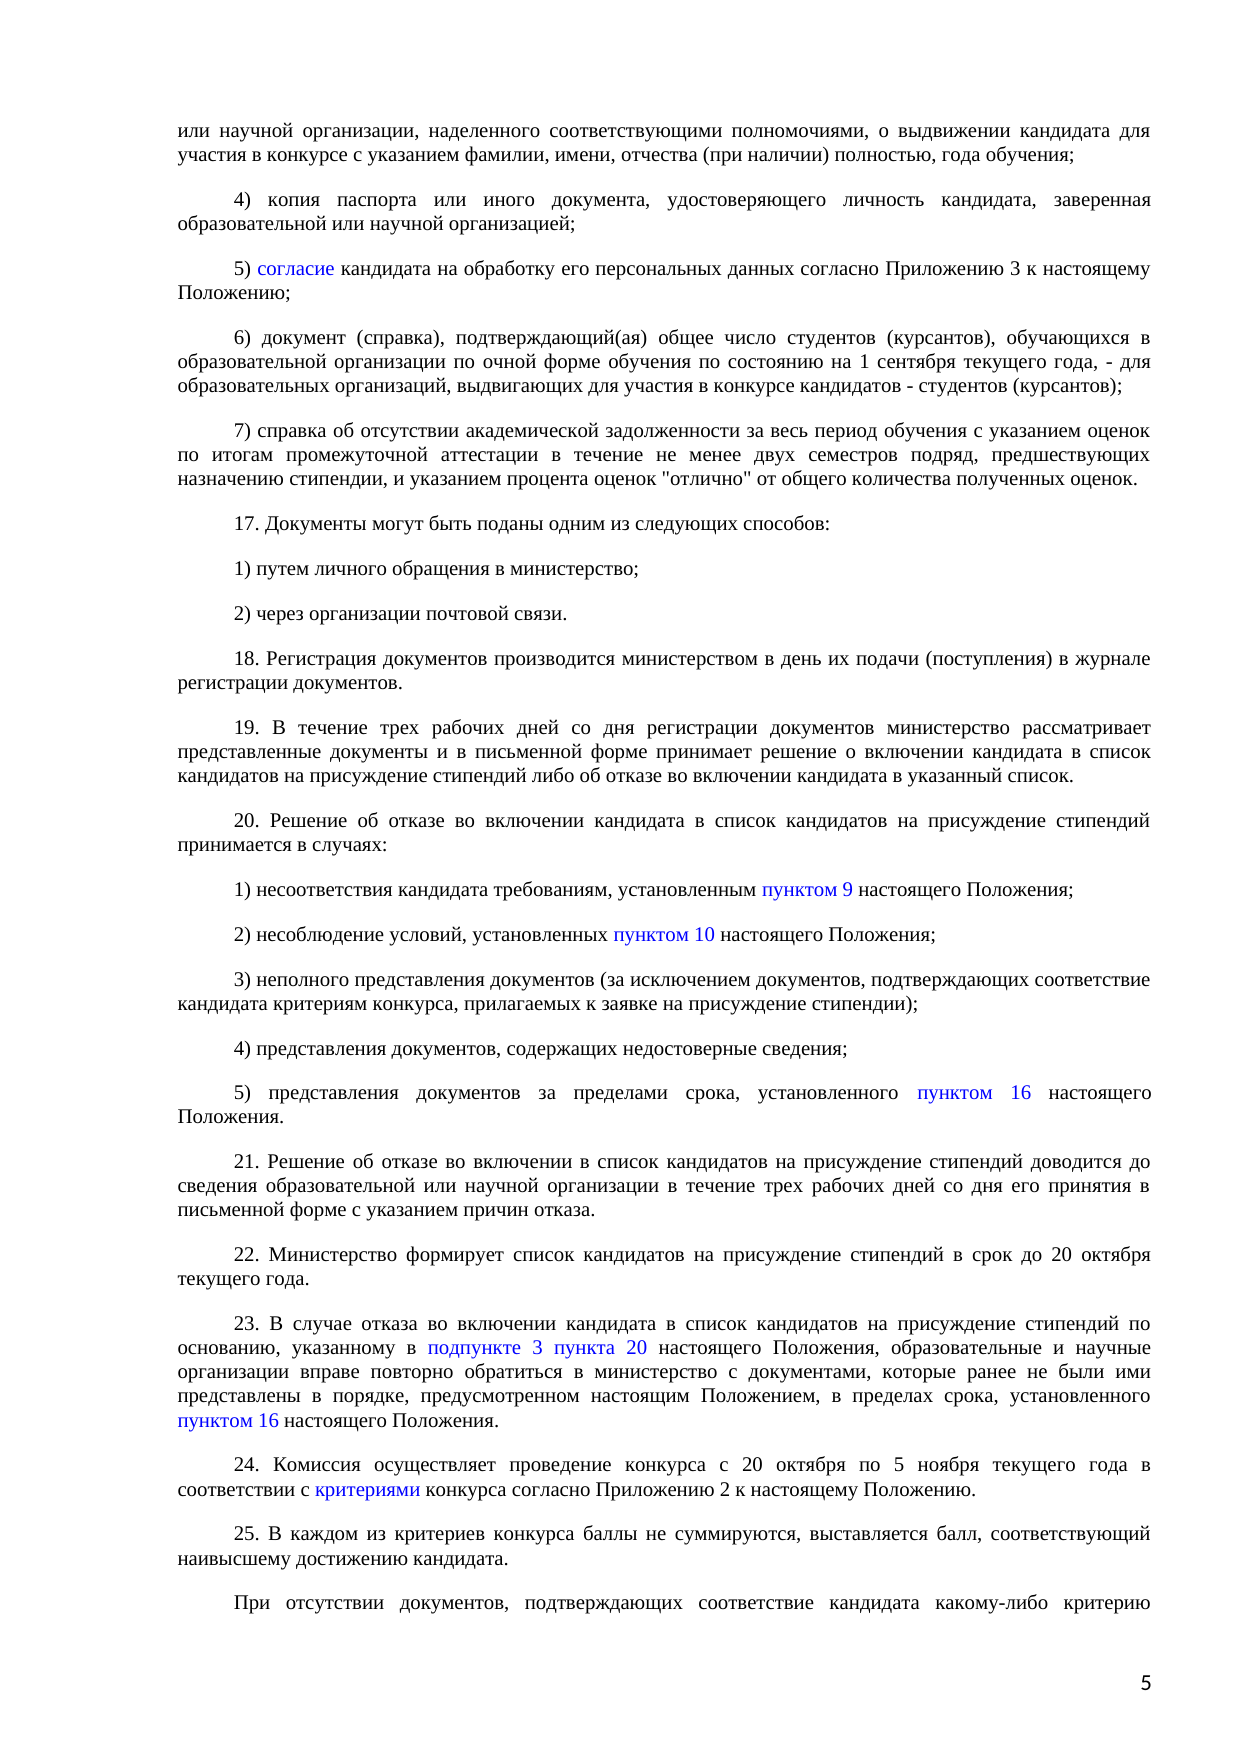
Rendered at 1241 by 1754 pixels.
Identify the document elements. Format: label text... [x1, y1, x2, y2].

text 23. В случае отказа во включении кандидата в список кандидатов на присуждение стипендий по основанию, указанному в подпункте 3 пункта 20 настоящего Положения, образовательные и научные организации вправе повторно обратиться в министерство с документами, которые ранее не были ими представлены в порядке, предусмотренном настоящим Положением, в пределах срока, установленного пунктом 16 настоящего Положения. [177, 1311, 1152, 1432]
text 19. В течение трех рабочих дней со дня регистрации документов министерство рассматривает представленные документы и в письменной форме принимает решение о включении кандидата в список кандидатов на присуждение стипендий либо об отказе во включении кандидата в указанный список. [177, 715, 1152, 787]
text 18. Регистрация документов производится министерством в день их подачи (поступления) в журнале регистрации документов. [177, 646, 1152, 694]
text 4) копия паспорта или иного документа, удостоверяющего личность кандидата, заверенная образовательной или научной организацией; [177, 187, 1152, 235]
text 6) документ (справка), подтверждающий(ая) общее число студентов (курсантов), обучающихся в образовательной организации по очной форме обучения по состоянию на 1 сентября текущего года, - для образовательных организаций, выдвигающих для участия в конкурсе кандидатов - студентов (курсантов); [177, 325, 1152, 397]
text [177, 1590, 1152, 1614]
text 2) несоблюдение условий, установленных пунктом 10 настоящего Положения; [177, 922, 1152, 946]
text 22. Министерство формирует список кандидатов на присуждение стипендий в срок до 20 октября текущего года. [177, 1242, 1152, 1290]
text 7) справка об отсутствии академической задолженности за весь период обучения с указанием оценок по итогам промежуточной аттестации в течение не менее двух семестров подряд, предшествующих назначению стипендии, и указанием процента оценок "отлично" от общего количества полученных оценок. [177, 418, 1152, 490]
text 21. Решение об отказе во включении в список кандидатов на присуждение стипендий доводится до сведения образовательной или научной организации в течение трех рабочих дней со дня его принятия в письменной форме с указанием причин отказа. [177, 1149, 1152, 1221]
text 5) представления документов за пределами срока, установленного пунктом 16 настоящего Положения. [177, 1080, 1152, 1128]
text 3) неполного представления документов (за исключением документов, подтверждающих соответствие кандидата критериям конкурса, прилагаемых к заявке на присуждение стипендии); [177, 966, 1152, 1014]
text 5) согласие кандидата на обработку его персональных данных согласно Приложению 3 к настоящему Положению; [177, 256, 1152, 304]
text 24. Комиссия осуществляет проведение конкурса с 20 октября по 5 ноября текущего года в соответствии с критериями конкурса согласно Приложению 2 к настоящему Положению. [177, 1452, 1152, 1501]
text 25. В каждом из критериев конкурса баллы не суммируются, выставляется балл, соответствующий наивысшему достижению кандидата. [177, 1521, 1152, 1569]
text 17. Документы могут быть поданы одним из следующих способов: [177, 511, 1152, 535]
text 1) путем личного обращения в министерство; [177, 556, 1152, 580]
text 1) несоответствия кандидата требованиям, установленным пунктом 9 настоящего Положения; [177, 877, 1152, 901]
text 20. Решение об отказе во включении кандидата в список кандидатов на присуждение стипендий принимается в случаях: [177, 808, 1152, 856]
text 2) через организации почтовой связи. [177, 601, 1152, 625]
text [177, 118, 1152, 166]
text 4) представления документов, содержащих недостоверные сведения; [177, 1035, 1152, 1059]
